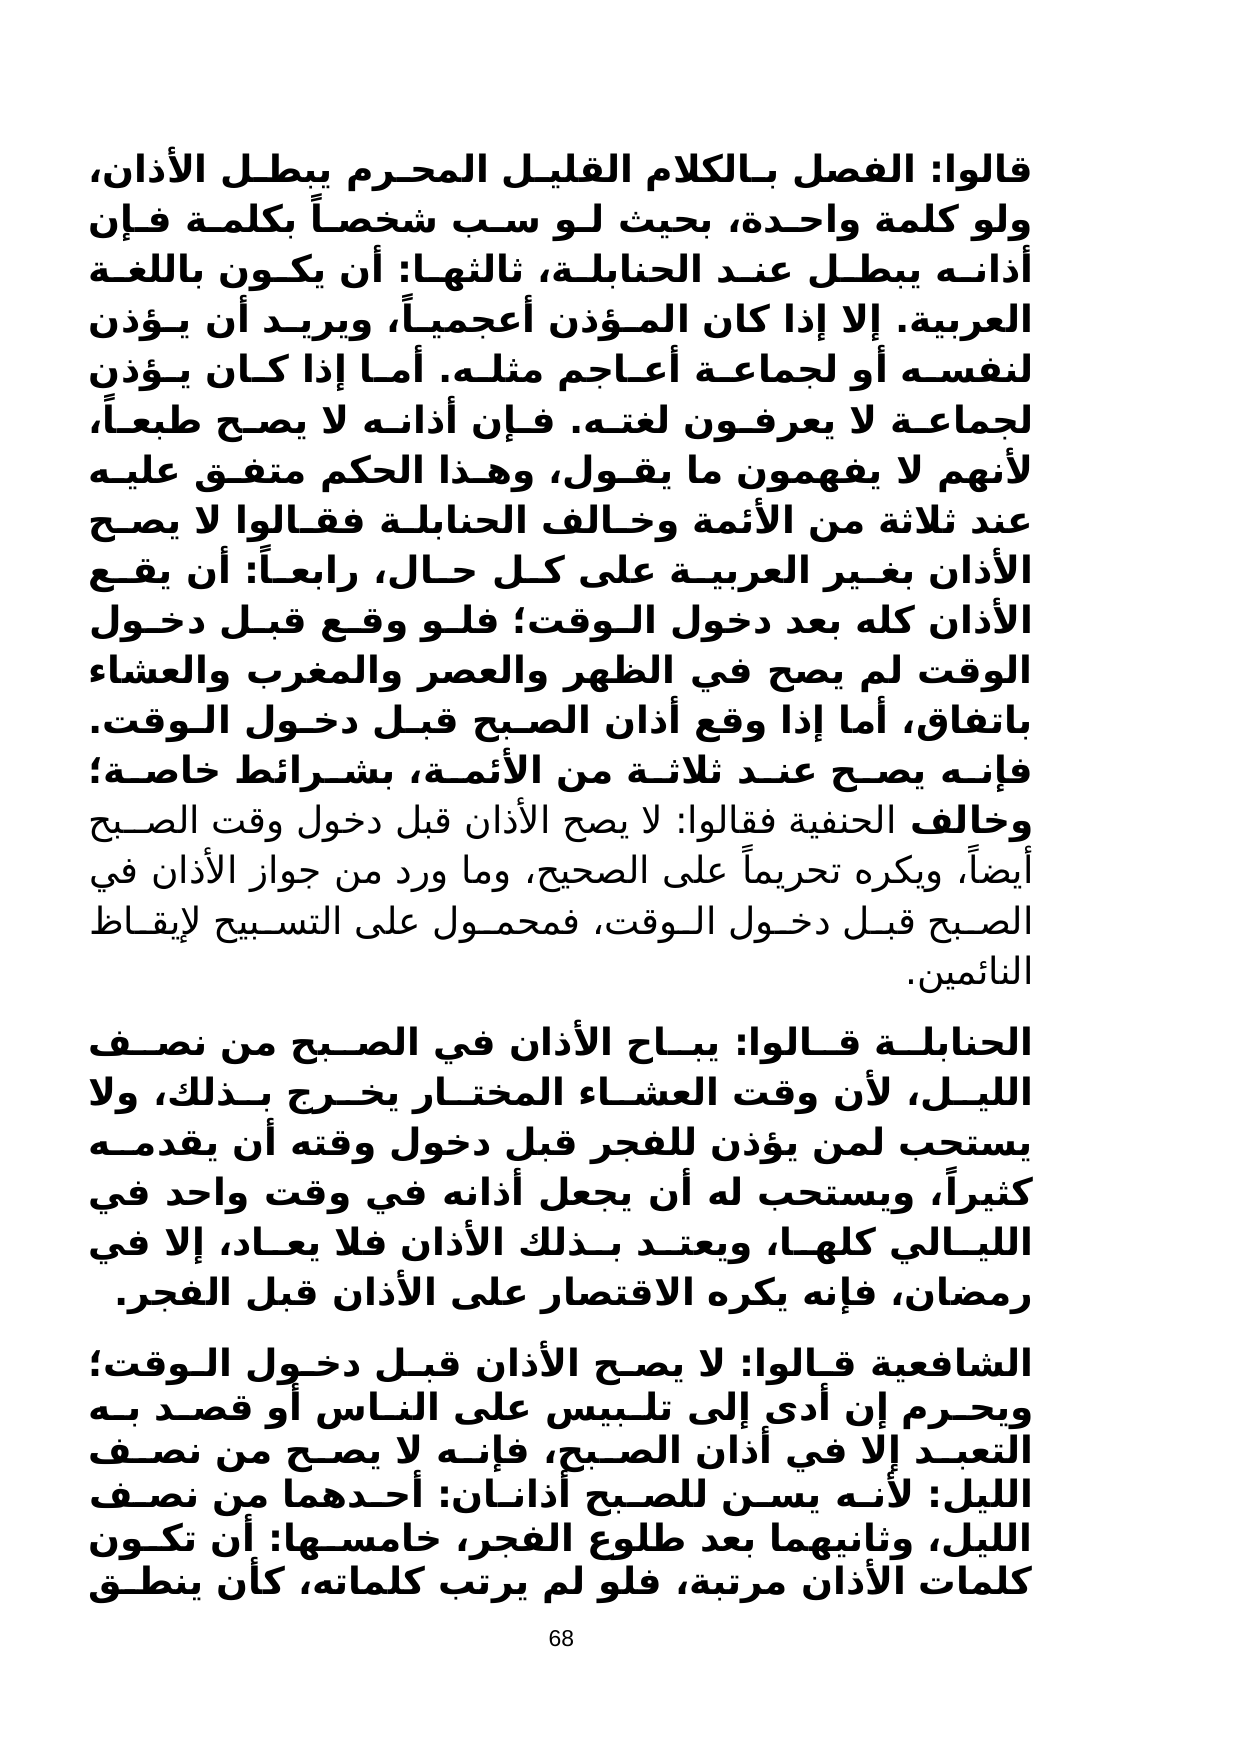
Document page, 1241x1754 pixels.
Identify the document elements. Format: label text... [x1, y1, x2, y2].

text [89, 1342, 1033, 1604]
text الحنابلة قالوا: يباح الأذان في الصبح من نصف الليل، لأن وقت العشاء المختار يخرج بذلك، ولا يستحب لمن يؤذن للفجر قبل دخول وقته أن يقدمه كثيراً، ويستحب له أن يجعل أذانه في وقت واحد في الليالي كلها، ويعتد بذلك الأذان فلا يعاد، إلا في رمضان، فإنه يكره الاقتصار على الأذان قبل الفجر. [89, 1020, 1033, 1314]
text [89, 148, 1033, 993]
